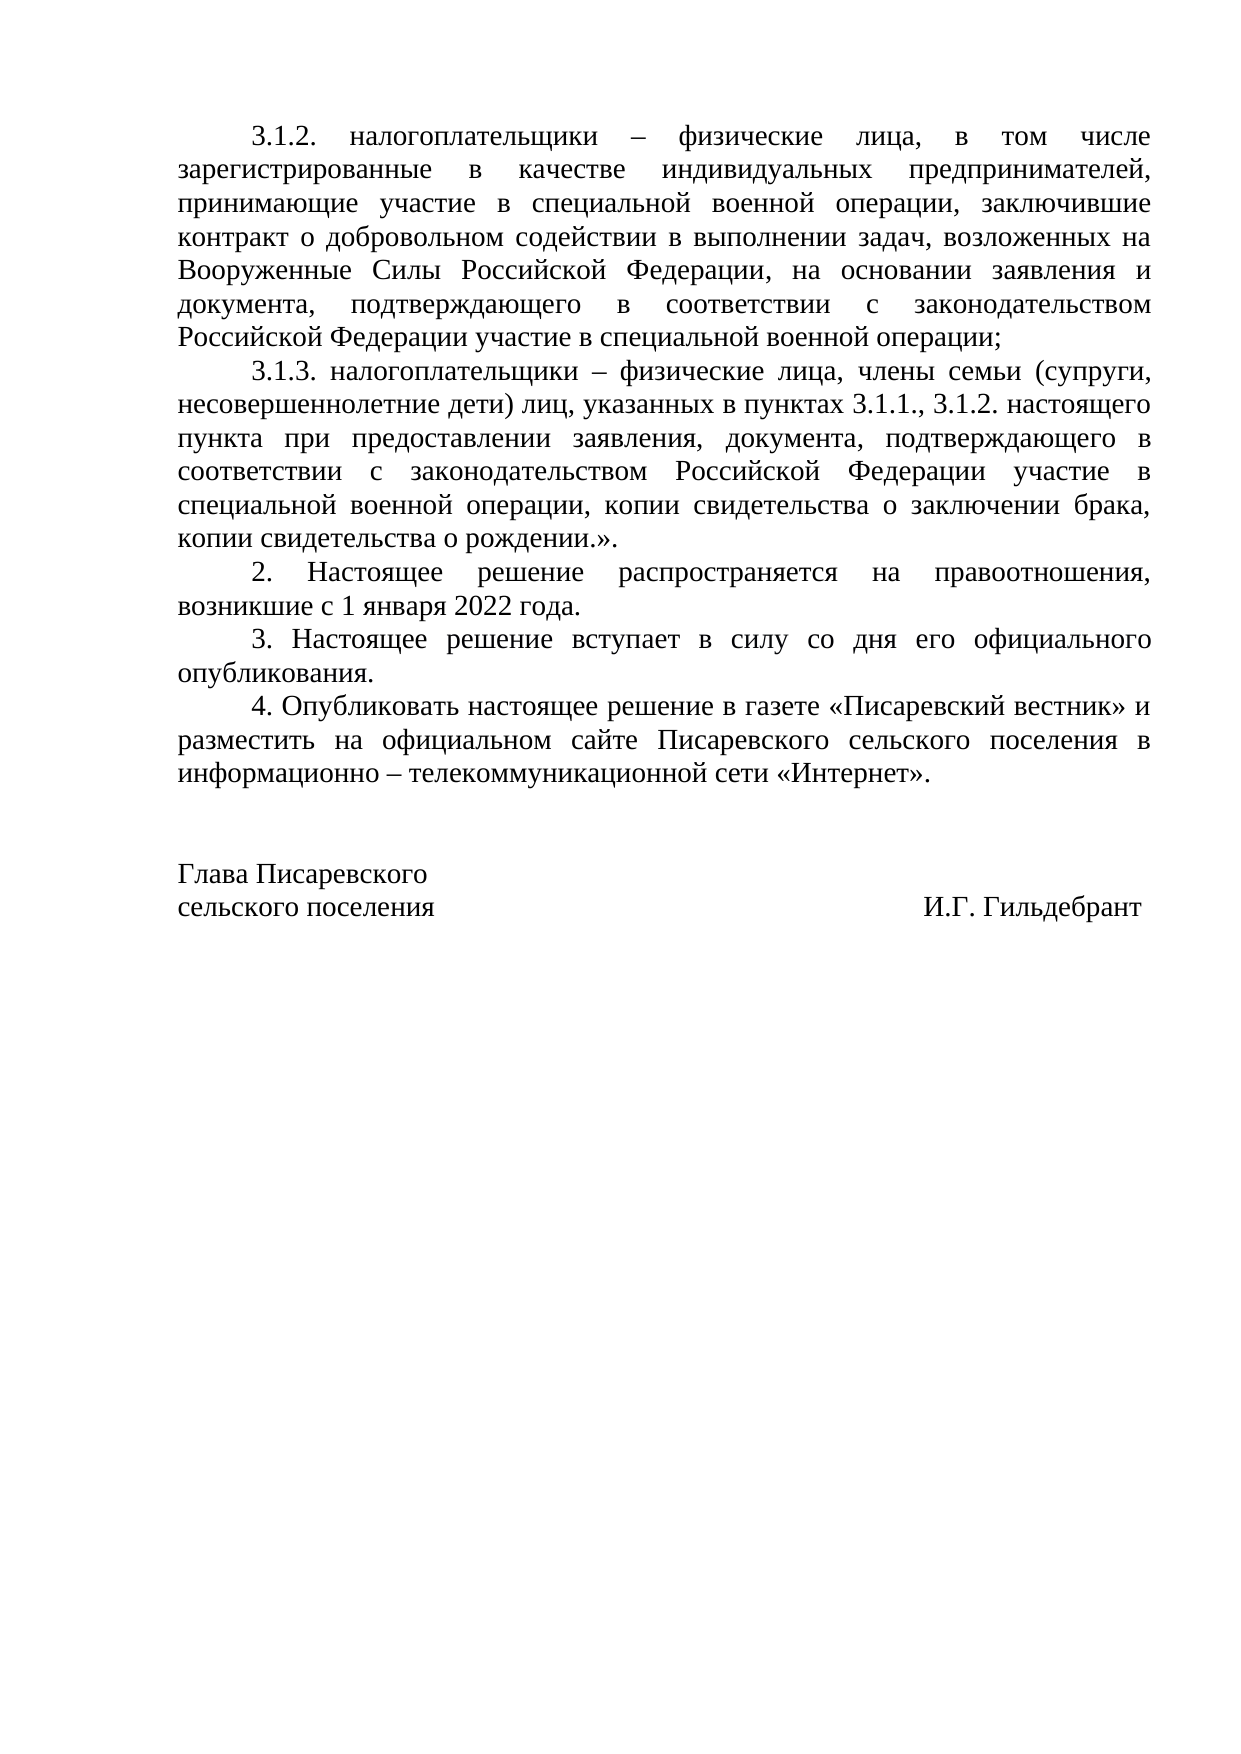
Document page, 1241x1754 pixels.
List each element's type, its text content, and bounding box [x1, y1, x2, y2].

text 2. Настоящее решение распространяется на правоотношения, возникшие с 1 января 2022 года. [177, 554, 1152, 621]
text 3.1.3. налогоплательщики – физические лица, члены семьи (супруги, несовершеннолетние дети) лиц, указанных в пунктах 3.1.1., 3.1.2. настоящего пункта при предоставлении заявления, документа, подтверждающего в соответствии с законодательством Российской Федерации участие в специальной военной операции, копии свидетельства о заключении брака, копии свидетельства о рождении.». [177, 353, 1152, 554]
text 3.1.2. налогоплательщики – физические лица, в том числе зарегистрированные в качестве индивидуальных предпринимателей, принимающие участие в специальной военной операции, заключившие контракт о добровольном содействии в выполнении задач, возложенных на Вооруженные Силы Российской Федерации, на основании заявления и документа, подтверждающего в соответствии с законодательством Российской Федерации участие в специальной военной операции; [177, 118, 1152, 353]
text сельского поселения И.Г. Гильдебрант [177, 889, 1152, 923]
text 3. Настоящее решение вступает в силу со дня его официального опубликования. [177, 621, 1152, 688]
text Глава Писаревского [177, 856, 1152, 889]
text 4. Опубликовать настоящее решение в газете «Писаревский вестник» и разместить на официальном сайте Писаревского сельского поселения в информационно – телекоммуникационной сети «Интернет». [177, 688, 1152, 789]
